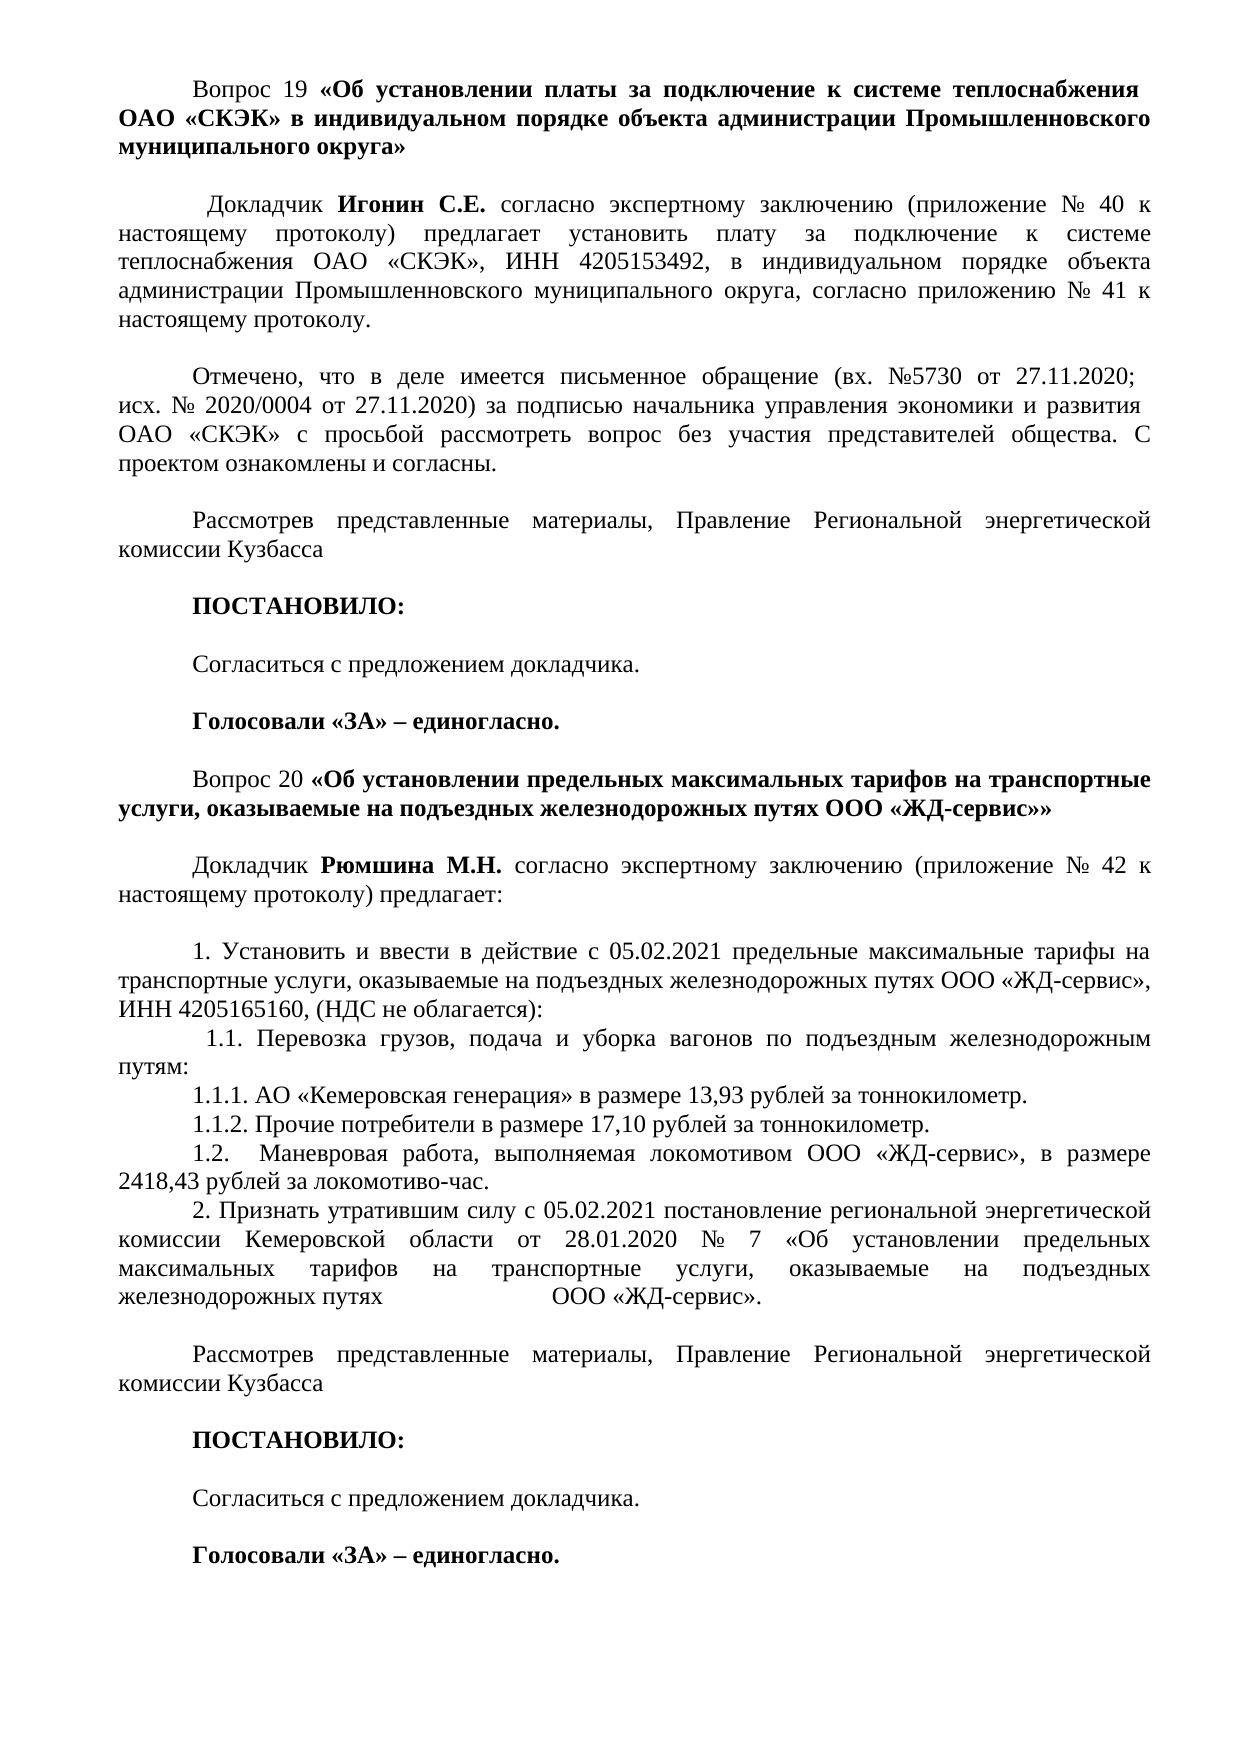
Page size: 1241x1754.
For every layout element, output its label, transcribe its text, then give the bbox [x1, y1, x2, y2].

text 1. Установить и ввести в действие с 05.02.2021 предельные максимальные тарифы на транспортные услуги, оказываемые на подъездных железнодорожных путях ООО «ЖД-сервис», ИНН 4205165160, (НДС не облагается): [118, 936, 1152, 1023]
text Докладчик Рюмшина М.Н. согласно экспертному заключению (приложение № 42 к настоящему протоколу) предлагает: [118, 850, 1152, 908]
text 1.1. Перевозка грузов, подача и уборка вагонов по подъездным железнодорожным путям: [118, 1023, 1152, 1080]
text Рассмотрев представленные материалы, Правление Региональной энергетической комиссии Кузбасса [118, 1339, 1152, 1396]
text Вопрос 20 «Об установлении предельных максимальных тарифов на транспортные услуги, оказываемые на подъездных железнодорожных путях ООО «ЖД-сервис»» [118, 764, 1152, 821]
text Рассмотрев представленные материалы, Правление Региональной энергетической комиссии Кузбасса [118, 505, 1152, 563]
text Докладчик Игонин С.Е. согласно экспертному заключению (приложение № 40 к настоящему протоколу) предлагает установить плату за подключение к системе теплоснабжения ОАО «СКЭК», ИНН 4205153492, в индивидуальном порядке объекта администрации Промышленновского муниципального округа, согласно приложению № 41 к настоящему протоколу. [118, 189, 1152, 333]
text ПОСТАНОВИЛО: [118, 1425, 1152, 1454]
text Голосовали «ЗА» – единогласно. [118, 706, 1152, 735]
text 2. Признать утратившим силу с 05.02.2021 постановление региональной энергетической комиссии Кемеровской области от 28.01.2020 № 7 «Об установлении предельных максимальных тарифов на транспортные услуги, оказываемые на подъездных железнодорожных путях ООО «ЖД-сервис». [118, 1195, 1152, 1310]
text Вопрос 19 «Об установлении платы за подключение к системе теплоснабжения ОАО «СКЭК» в индивидуальном порядке объекта администрации Промышленновского муниципального округа» [118, 74, 1152, 160]
text Голосовали «ЗА» – единогласно. [118, 1540, 1152, 1569]
text Согласиться с предложением докладчика. [118, 1483, 1152, 1511]
text Отмечено, что в деле имеется письменное обращение (вх. №5730 от 27.11.2020; исх. № 2020/0004 от 27.11.2020) за подписью начальника управления экономики и развития ОАО «СКЭК» с просьбой рассмотреть вопрос без участия представителей общества. С проектом ознакомлены и согласны. [118, 361, 1152, 476]
text Согласиться с предложением докладчика. [118, 649, 1152, 678]
text ПОСТАНОВИЛО: [118, 591, 1152, 620]
text 1.2. Маневровая работа, выполняемая локомотивом ООО «ЖД-сервис», в размере 2418,43 рублей за локомотиво-час. [118, 1138, 1152, 1195]
text 1.1.1. АО «Кемеровская генерация» в размере 13,93 рублей за тоннокилометр. [118, 1080, 1152, 1109]
text 1.1.2. Прочие потребители в размере 17,10 рублей за тоннокилометр. [118, 1109, 1152, 1138]
